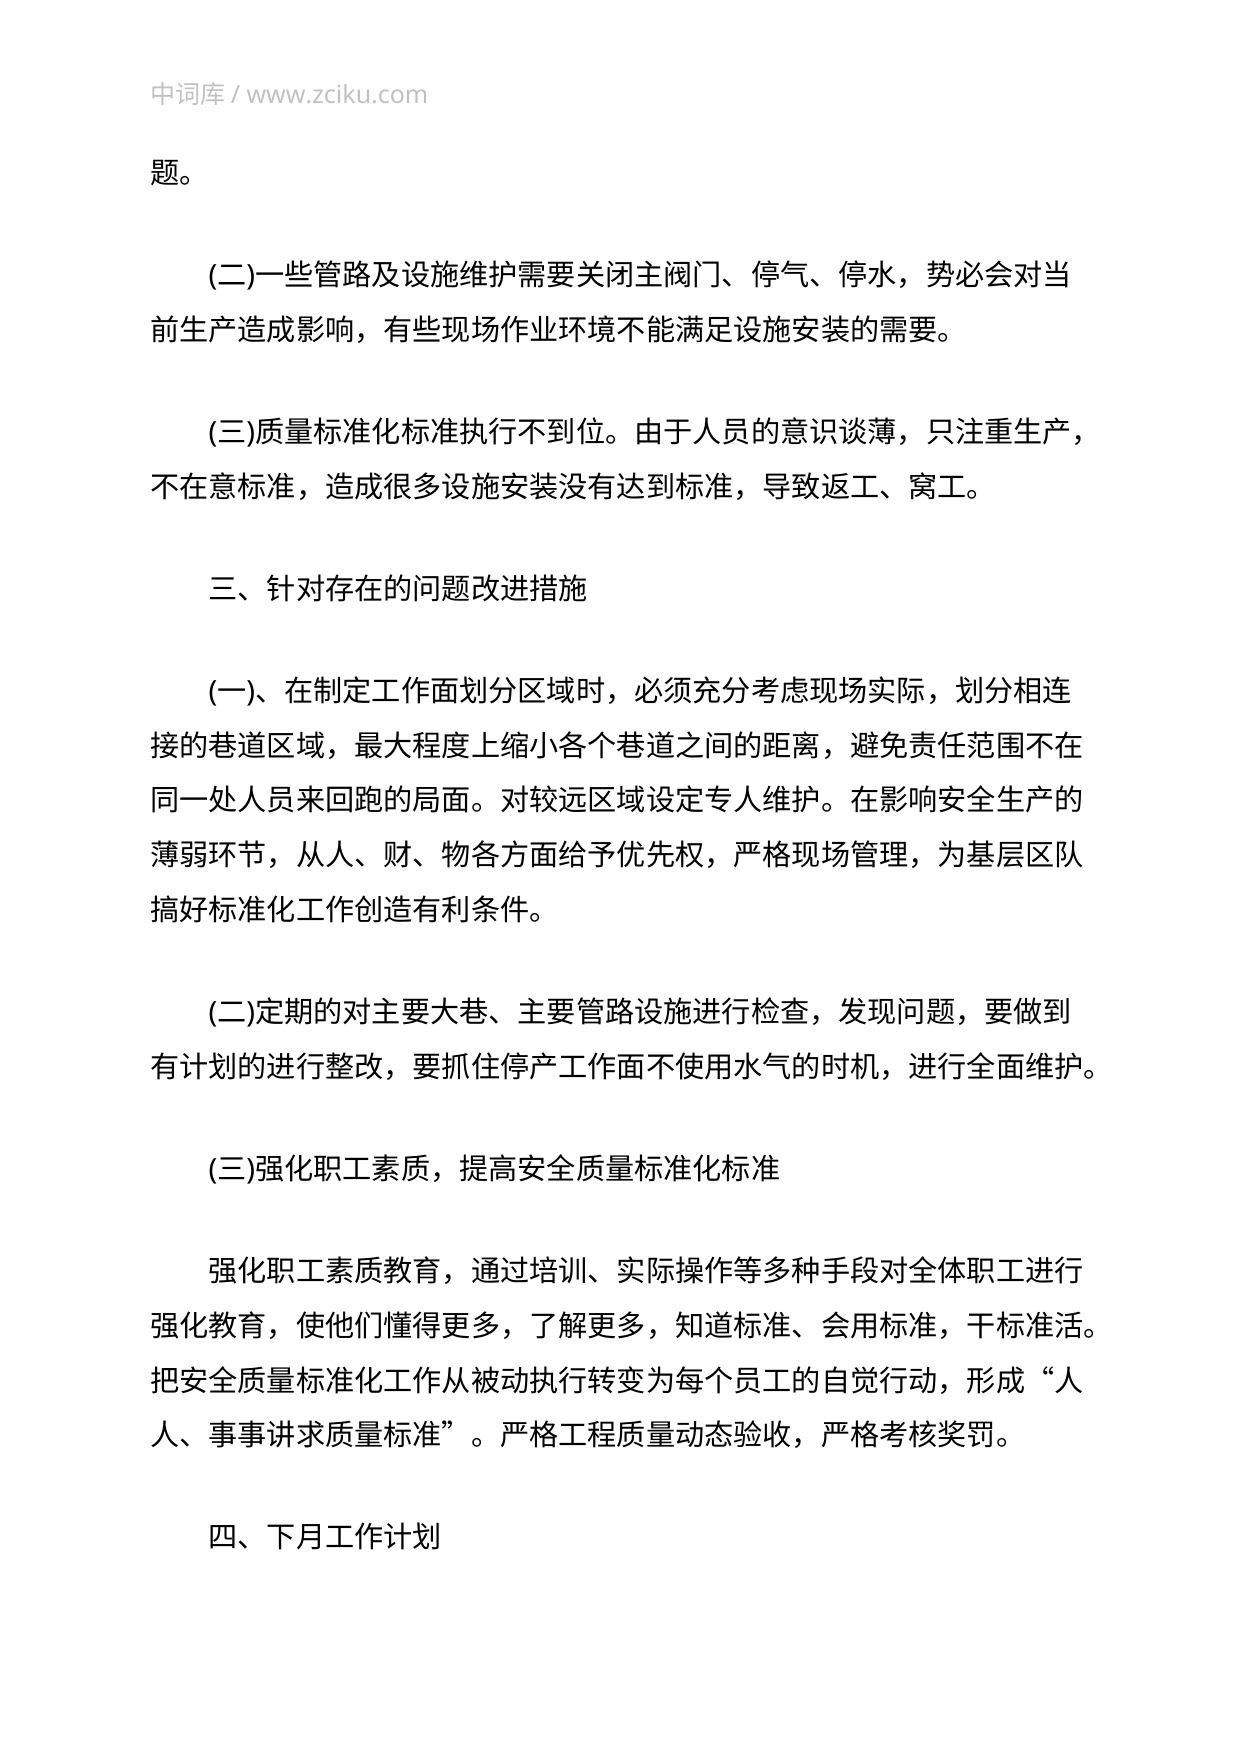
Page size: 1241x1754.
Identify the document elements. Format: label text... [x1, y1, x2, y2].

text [150, 150, 1090, 192]
text (二)一些管路及设施维护需要关闭主阀门、停气、停水，势必会对当前生产造成影响，有些现场作业环境不能满足设施安装的需要。 [150, 252, 1090, 349]
text (一)、在制定工作面划分区域时，必须充分考虑现场实际，划分相连接的巷道区域，最大程度上缩小各个巷道之间的距离，避免责任范围不在同一处人员来回跑的局面。对较远区域设定专人维护。在影响安全生产的薄弱环节，从人、财、物各方面给予优先权，严格现场管理，为基层区队搞好标准化工作创造有利条件。 [150, 667, 1090, 929]
text 四、下月工作计划 [150, 1514, 1090, 1556]
text 三、针对存在的问题改进措施 [150, 565, 1090, 608]
text (二)定期的对主要大巷、主要管路设施进行检查，发现问题，要做到有计划的进行整改，要抓住停产工作面不使用水气的时机，进行全面维护。 [150, 988, 1090, 1086]
text (三)强化职工素质，提高安全质量标准化标准 [150, 1145, 1090, 1188]
text (三)质量标准化标准执行不到位。由于人员的意识谈薄，只注重生产，不在意标准，造成很多设施安装没有达到标准，导致返工、窝工。 [150, 408, 1090, 506]
text 强化职工素质教育，通过培训、实际操作等多种手段对全体职工进行强化教育，使他们懂得更多，了解更多，知道标准、会用标准，干标准活。把安全质量标准化工作从被动执行转变为每个员工的自觉行动，形成“人人、事事讲求质量标准”。严格工程质量动态验收，严格考核奖罚。 [150, 1247, 1090, 1454]
